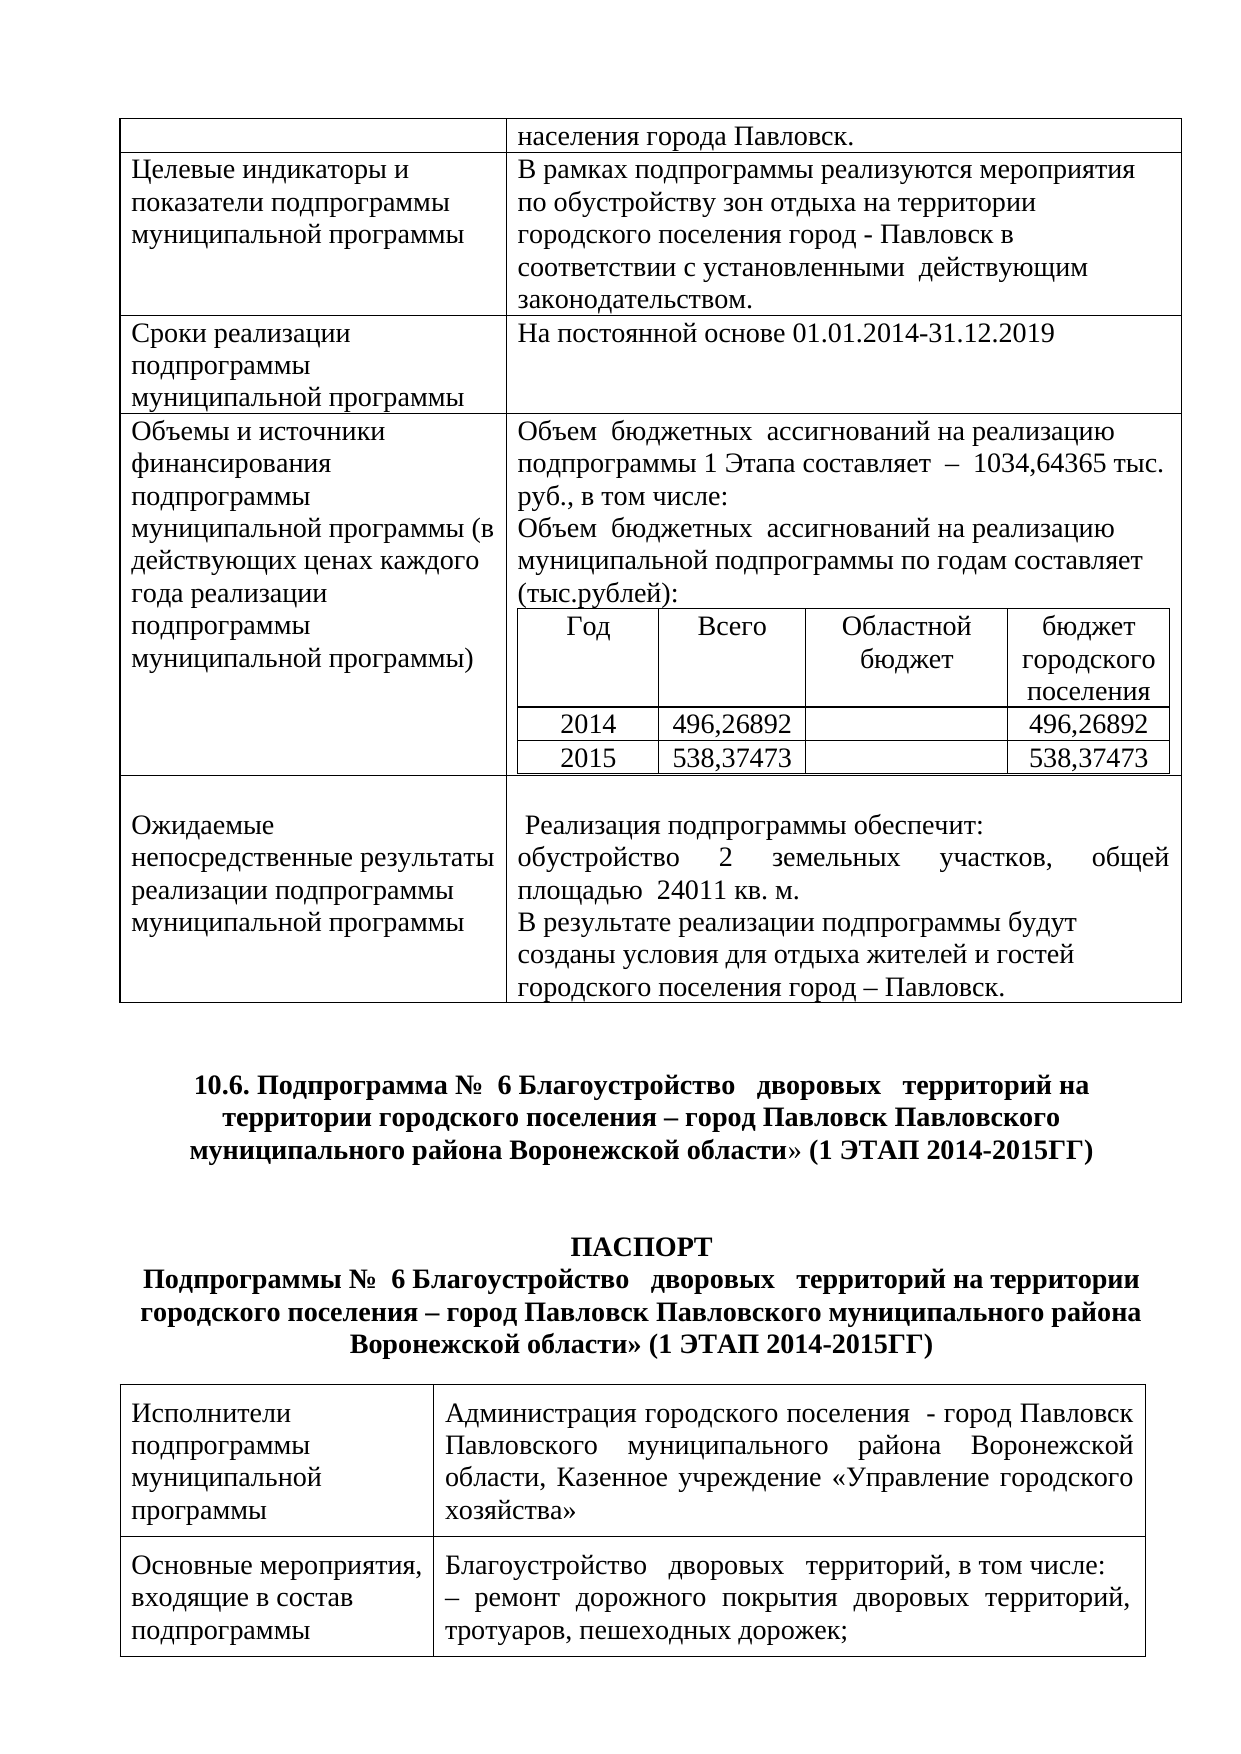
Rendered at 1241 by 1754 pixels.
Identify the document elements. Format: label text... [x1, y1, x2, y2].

text Подпрограммы № 6 Благоустройство дворовых территорий на территории городского поселения – город Павловск Павловского муниципального района Воронежской области» (1 Этап 2014-2015гг) [131, 1262, 1152, 1360]
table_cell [507, 119, 1181, 152]
table_cell Сроки реализации подпрограммы муниципальной программы [121, 316, 506, 413]
table_header Администрация городского поселения - город Павловск Павловского муниципального района Воронежской области, Казенное учреждение «Управление городского хозяйства» [434, 1385, 1145, 1536]
table_cell В рамках подпрограммы реализуются мероприятия по обустройству зон отдыха на территории городского поселения город - Павловск в соответствии с установленными действующим законодательством. [507, 153, 1181, 314]
table_cell Ожидаемые непосредственные результаты реализации подпрограммы муниципальной программы [121, 776, 506, 1002]
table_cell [434, 1537, 1145, 1656]
table_cell Объемы и источники финансирования подпрограммы муниципальной программы (в действующих ценах каждого года реализации подпрограммы муниципальной программы) [121, 414, 506, 774]
text ПАСПОРТ [131, 1230, 1152, 1262]
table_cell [121, 119, 506, 152]
table_cell На постоянной основе 01.01.2014-31.12.2019 [507, 316, 1181, 413]
table_cell Целевые индикаторы и показатели подпрограммы муниципальной программы [121, 153, 506, 314]
table_header Исполнители подпрограммы муниципальной программы [121, 1385, 433, 1536]
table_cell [121, 1537, 433, 1656]
table_cell Реализация подпрограммы обеспечит: обустройство 2 земельных участков, общей площадью . В результате реализации подпрограммы будут созданы условия для отдыха жителей и гостей городского поселения город – Павловск. [507, 776, 1181, 1002]
table_cell Объем бюджетных ассигнований на реализацию подпрограммы 1 Этапа составляет – 1034,64365 тыс. руб., в том числе: Объем бюджетных ассигнований на реализацию муниципальной подпрограммы по годам составляет (тыс.рублей): [507, 414, 1181, 774]
text 10.6. Подпрограмма № 6 Благоустройство дворовых территорий на территории городского поселения – город Павловск Павловского муниципального района Воронежской области» (1 Этап 2014-2015гг) [131, 1068, 1152, 1165]
